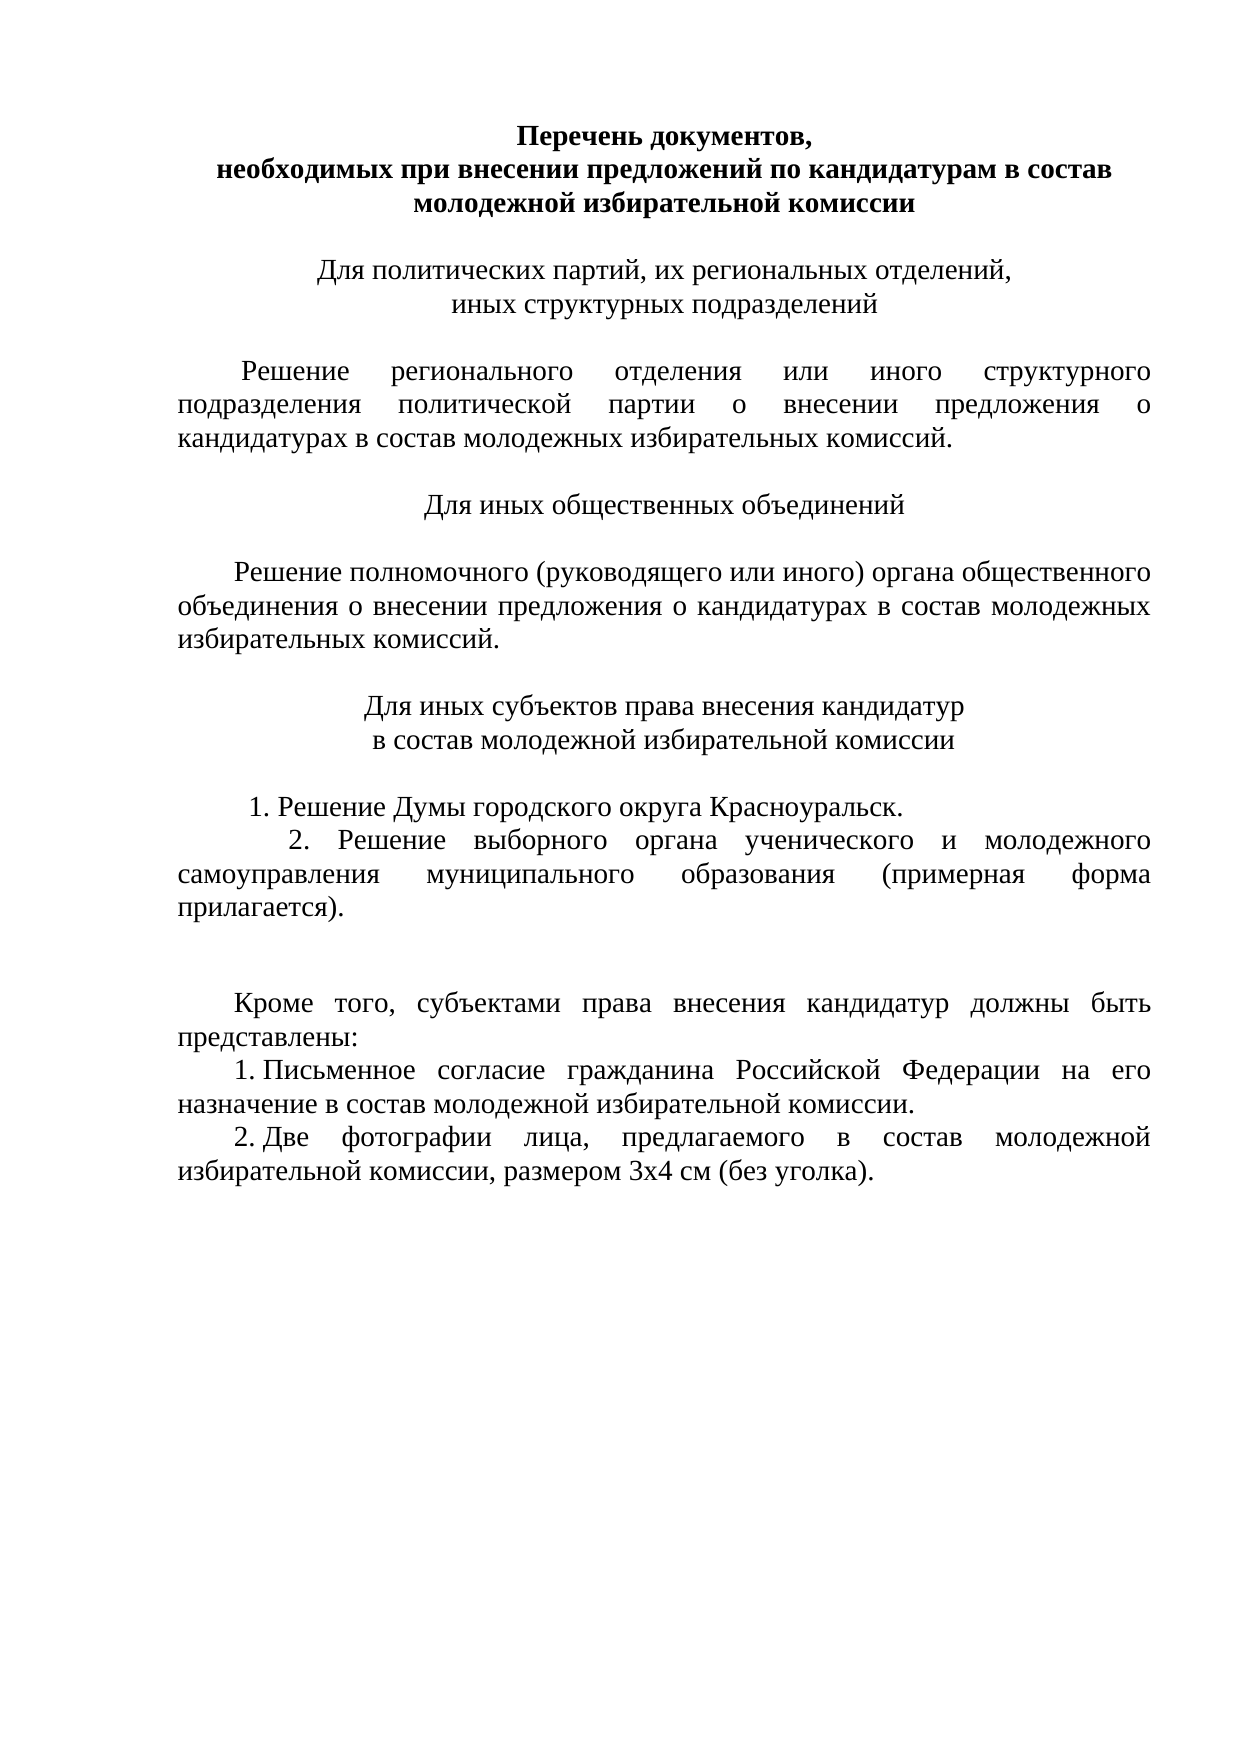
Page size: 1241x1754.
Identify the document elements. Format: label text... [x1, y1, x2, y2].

text Для иных общественных объединений [177, 487, 1152, 521]
text в состав молодежной избирательной комиссии [177, 722, 1152, 755]
text иных структурных подразделений [177, 286, 1152, 319]
text 1. Письменное согласие гражданина Российской Федерации на его назначение в состав молодежной избирательной комиссии. [177, 1052, 1152, 1119]
text Для иных субъектов права внесения кандидатур [177, 688, 1152, 722]
text Для политических партий, их региональных отделений, [177, 252, 1152, 286]
text 2. Решение выборного органа ученического и молодежного самоуправления муниципального образования (примерная форма прилагается). [177, 822, 1152, 923]
text Решение полномочного (руководящего или иного) органа общественного объединения о внесении предложения о кандидатурах в состав молодежных избирательных комиссий. [177, 554, 1152, 655]
text необходимых при внесении предложений по кандидатурам в состав молодежной избирательной комиссии [177, 152, 1152, 219]
text Кроме того, субъектами права внесения кандидатур должны быть представлены: [177, 985, 1152, 1052]
text 1. Решение Думы городского округа Красноуральск. [177, 789, 1152, 822]
text Решение регионального отделения или иного структурного подразделения политической партии о внесении предложения о кандидатурах в состав молодежных избирательных комиссий. [177, 353, 1152, 453]
text Перечень документов, [177, 118, 1152, 152]
text 2. Две фотографии лица, предлагаемого в состав молодежной избирательной комиссии, размером 3x4 см (без уголка). [177, 1119, 1152, 1187]
